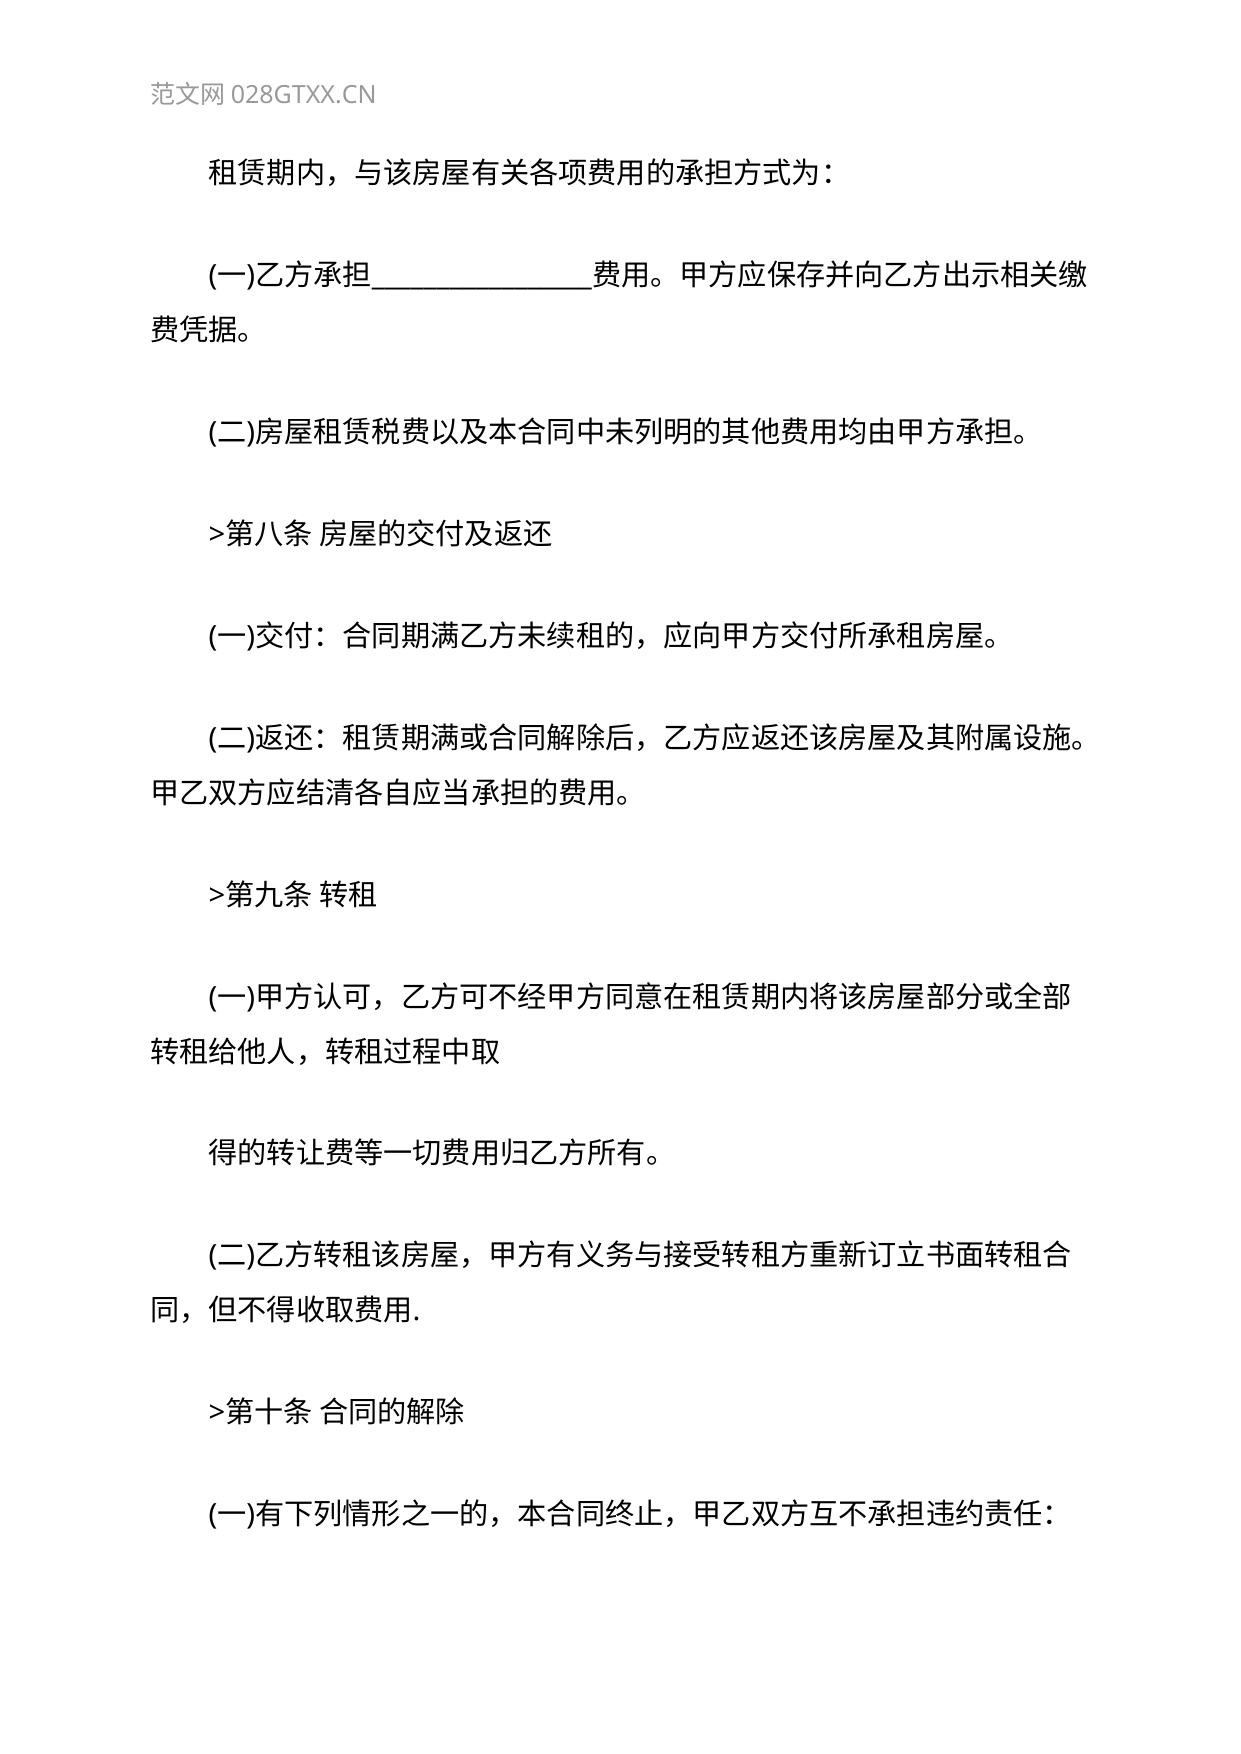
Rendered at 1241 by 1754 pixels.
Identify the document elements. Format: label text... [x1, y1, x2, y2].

text (一)交付：合同期满乙方未续租的，应向甲方交付所承租房屋。 [150, 612, 1090, 655]
text >第十条 合同的解除 [150, 1389, 1090, 1431]
text 得的转让费等一切费用归乙方所有。 [150, 1130, 1090, 1172]
text (二)乙方转租该房屋，甲方有义务与接受转租方重新订立书面转租合同，但不得收取费用. [150, 1232, 1090, 1329]
text (一)有下列情形之一的，本合同终止，甲乙双方互不承担违约责任： [150, 1491, 1090, 1533]
text >第八条 房屋的交付及返还 [150, 511, 1090, 553]
text (二)房屋租赁税费以及本合同中未列明的其他费用均由甲方承担。 [150, 408, 1090, 451]
text >第九条 转租 [150, 871, 1090, 914]
text (二)返还：租赁期满或合同解除后，乙方应返还该房屋及其附属设施。甲乙双方应结清各自应当承担的费用。 [150, 714, 1090, 812]
text (一)甲方认可，乙方可不经甲方同意在租赁期内将该房屋部分或全部转租给他人，转租过程中取 [150, 973, 1090, 1071]
text (一)乙方承担_________________费用。甲方应保存并向乙方出示相关缴费凭据。 [150, 252, 1090, 349]
text 租赁期内，与该房屋有关各项费用的承担方式为： [150, 150, 1090, 192]
